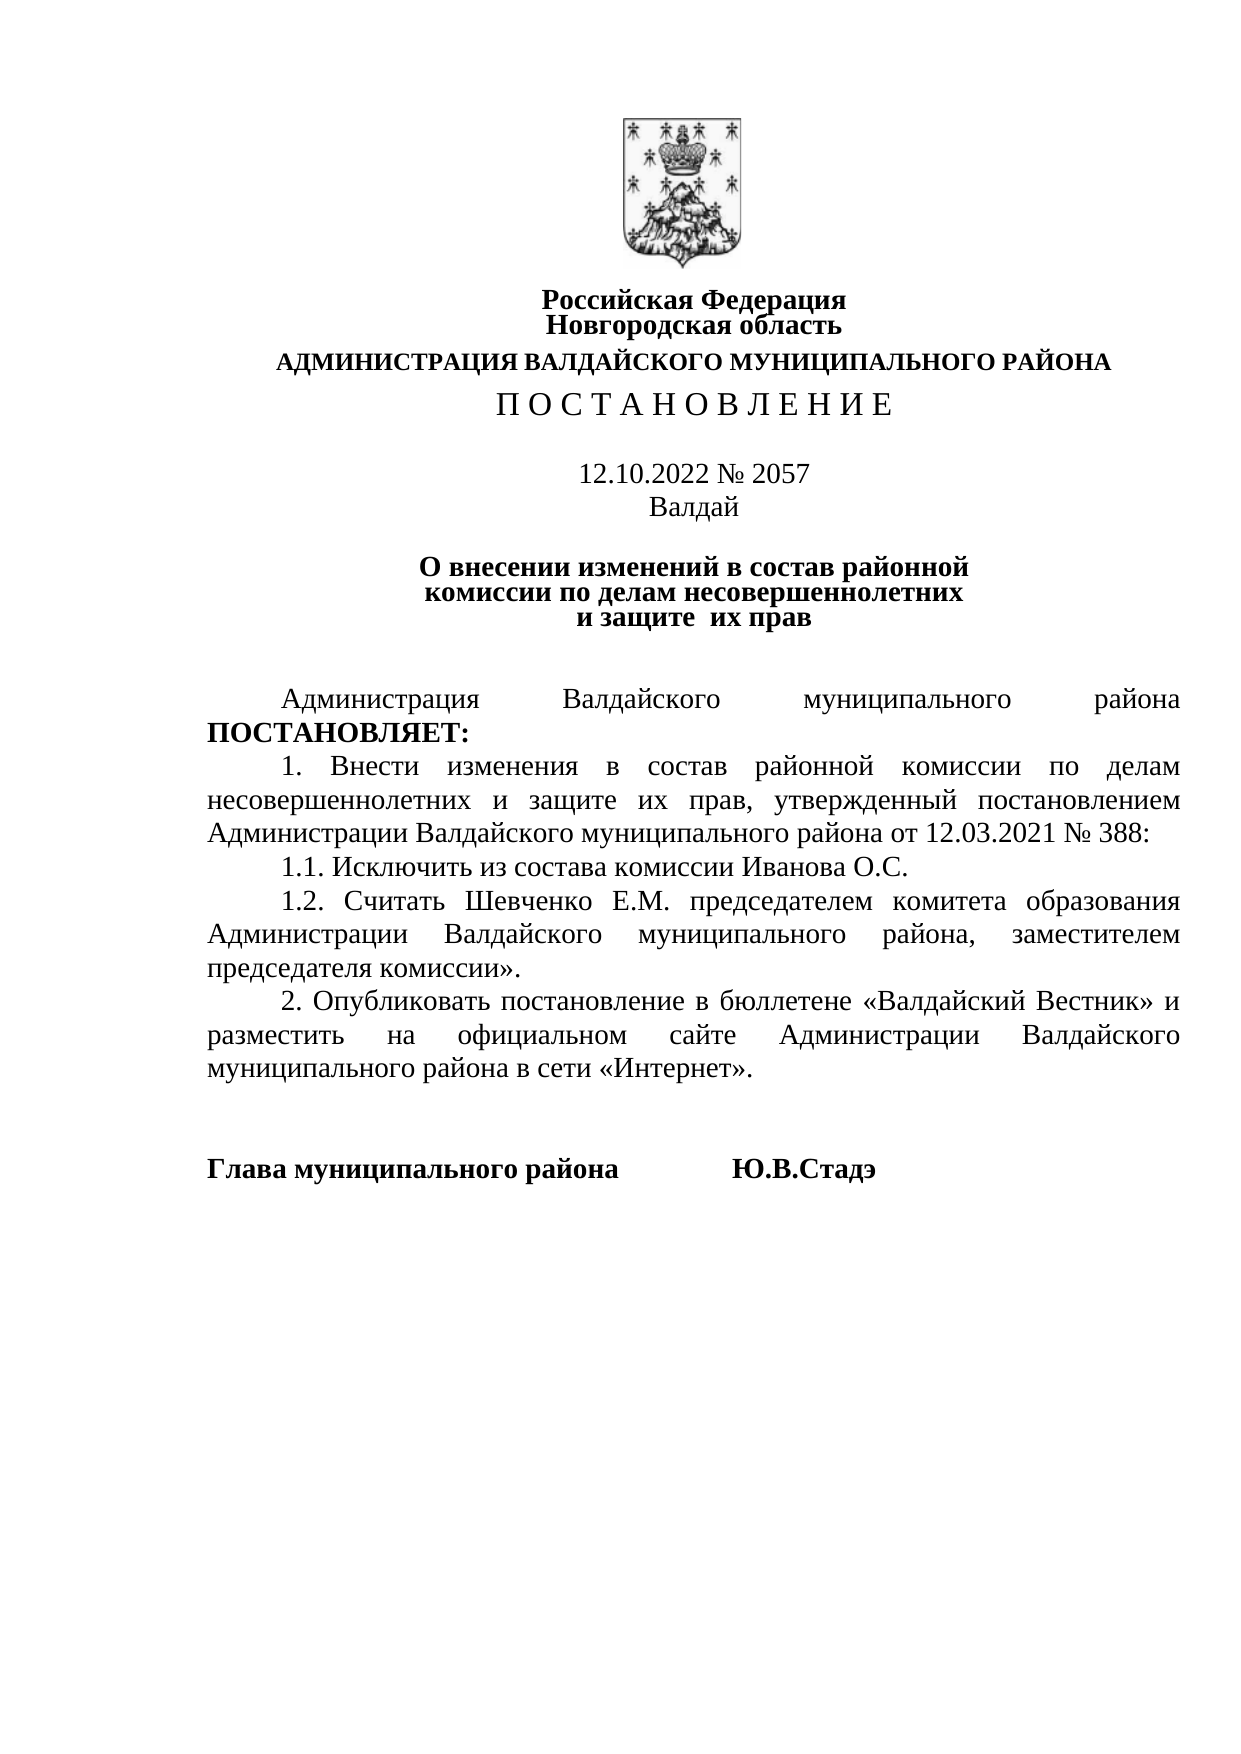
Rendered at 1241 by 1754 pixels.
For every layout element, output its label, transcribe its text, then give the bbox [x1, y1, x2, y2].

text 1.2. Считать Шевченко Е.М. председателем комитета образования Администрации Валдайского муниципального района, заместителем председателя комиссии». [207, 883, 1181, 983]
subtitle Новгородская область [207, 314, 1181, 339]
text О внесении изменений в состав районной [207, 556, 1181, 581]
text и защите их прав [207, 606, 1181, 631]
text 12.10.2022 № 2057 [207, 456, 1181, 489]
text комиссии по делам несовершеннолетних [207, 581, 1181, 606]
text Валдай [207, 489, 1181, 523]
text 2. Опубликовать постановление в бюллетене «Валдайский Вестник» и разместить на официальном сайте Администрации Валдайского муниципального района в сети «Интернет». [207, 983, 1181, 1084]
text Российская Федерация [207, 118, 1181, 314]
text 1. Внести изменения в состав районной комиссии по делам несовершеннолетних и защите их прав, утвержденный постановлением Администрации Валдайского муниципального района от 12.03.2021 № 388: [207, 748, 1181, 849]
subtitle АДМИНИСТРАЦИЯ ВАЛДАЙСКОГО МУНИЦИПАЛЬНОГО РАЙОНА [207, 347, 1181, 376]
text 1.1. Исключить из состава комиссии Иванова О.С. [207, 849, 1181, 883]
text Глава муниципального района Ю.В.Стадэ [207, 1151, 1181, 1184]
text Администрация Валдайского муниципального района ПОСТАНОВЛЯЕТ: [207, 681, 1181, 748]
subtitle П О С Т А Н О В Л Е Н И Е [207, 384, 1181, 423]
